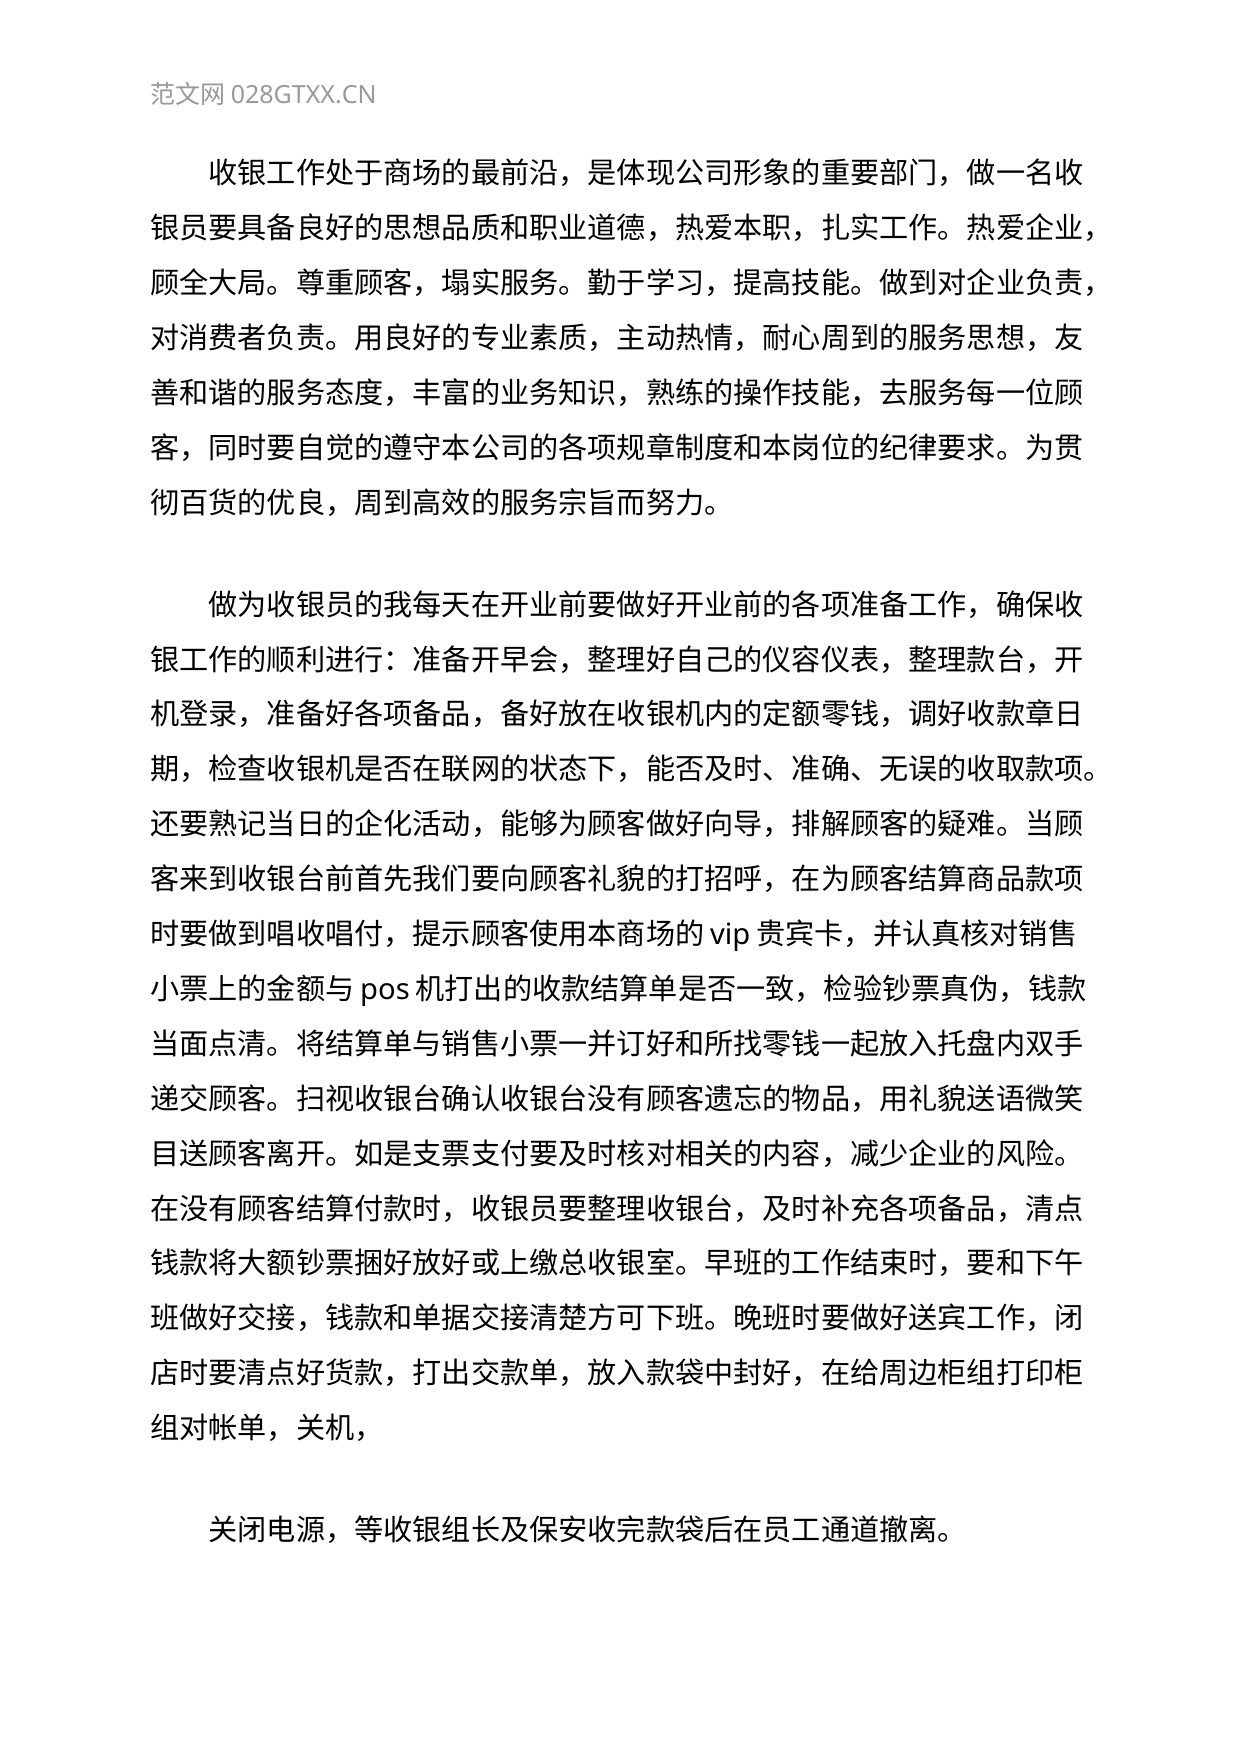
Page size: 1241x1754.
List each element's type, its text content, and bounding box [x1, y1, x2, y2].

text 做为收银员的我每天在开业前要做好开业前的各项准备工作，确保收银工作的顺利进行：准备开早会，整理好自己的仪容仪表，整理款台，开机登录，准备好各项备品，备好放在收银机内的定额零钱，调好收款章日期，检查收银机是否在联网的状态下，能否及时、准确、无误的收取款项。还要熟记当日的企化活动，能够为顾客做好向导，排解顾客的疑难。当顾客来到收银台前首先我们要向顾客礼貌的打招呼，在为顾客结算商品款项时要做到唱收唱付，提示顾客使用本商场的vip贵宾卡，并认真核对销售小票上的金额与pos机打出的收款结算单是否一致，检验钞票真伪，钱款当面点清。将结算单与销售小票一并订好和所找零钱一起放入托盘内双手递交顾客。扫视收银台确认收银台没有顾客遗忘的物品，用礼貌送语微笑目送顾客离开。如是支票支付要及时核对相关的内容，减少企业的风险。在没有顾客结算付款时，收银员要整理收银台，及时补充各项备品，清点钱款将大额钞票捆好放好或上缴总收银室。早班的工作结束时，要和下午班做好交接，钱款和单据交接清楚方可下班。晚班时要做好送宾工作，闭店时要清点好货款，打出交款单，放入款袋中封好，在给周边柜组打印柜组对帐单，关机， [150, 581, 1090, 1447]
text 收银工作处于商场的最前沿，是体现公司形象的重要部门，做一名收银员要具备良好的思想品质和职业道德，热爱本职，扎实工作。热爱企业，顾全大局。尊重顾客，塌实服务。勤于学习，提高技能。做到对企业负责，对消费者负责。用良好的专业素质，主动热情，耐心周到的服务思想，友善和谐的服务态度，丰富的业务知识，熟练的操作技能，去服务每一位顾客，同时要自觉的遵守本公司的各项规章制度和本岗位的纪律要求。为贯彻百货的优良，周到高效的服务宗旨而努力。 [150, 150, 1090, 522]
text 关闭电源，等收银组长及保安收完款袋后在员工通道撤离。 [150, 1507, 1090, 1549]
